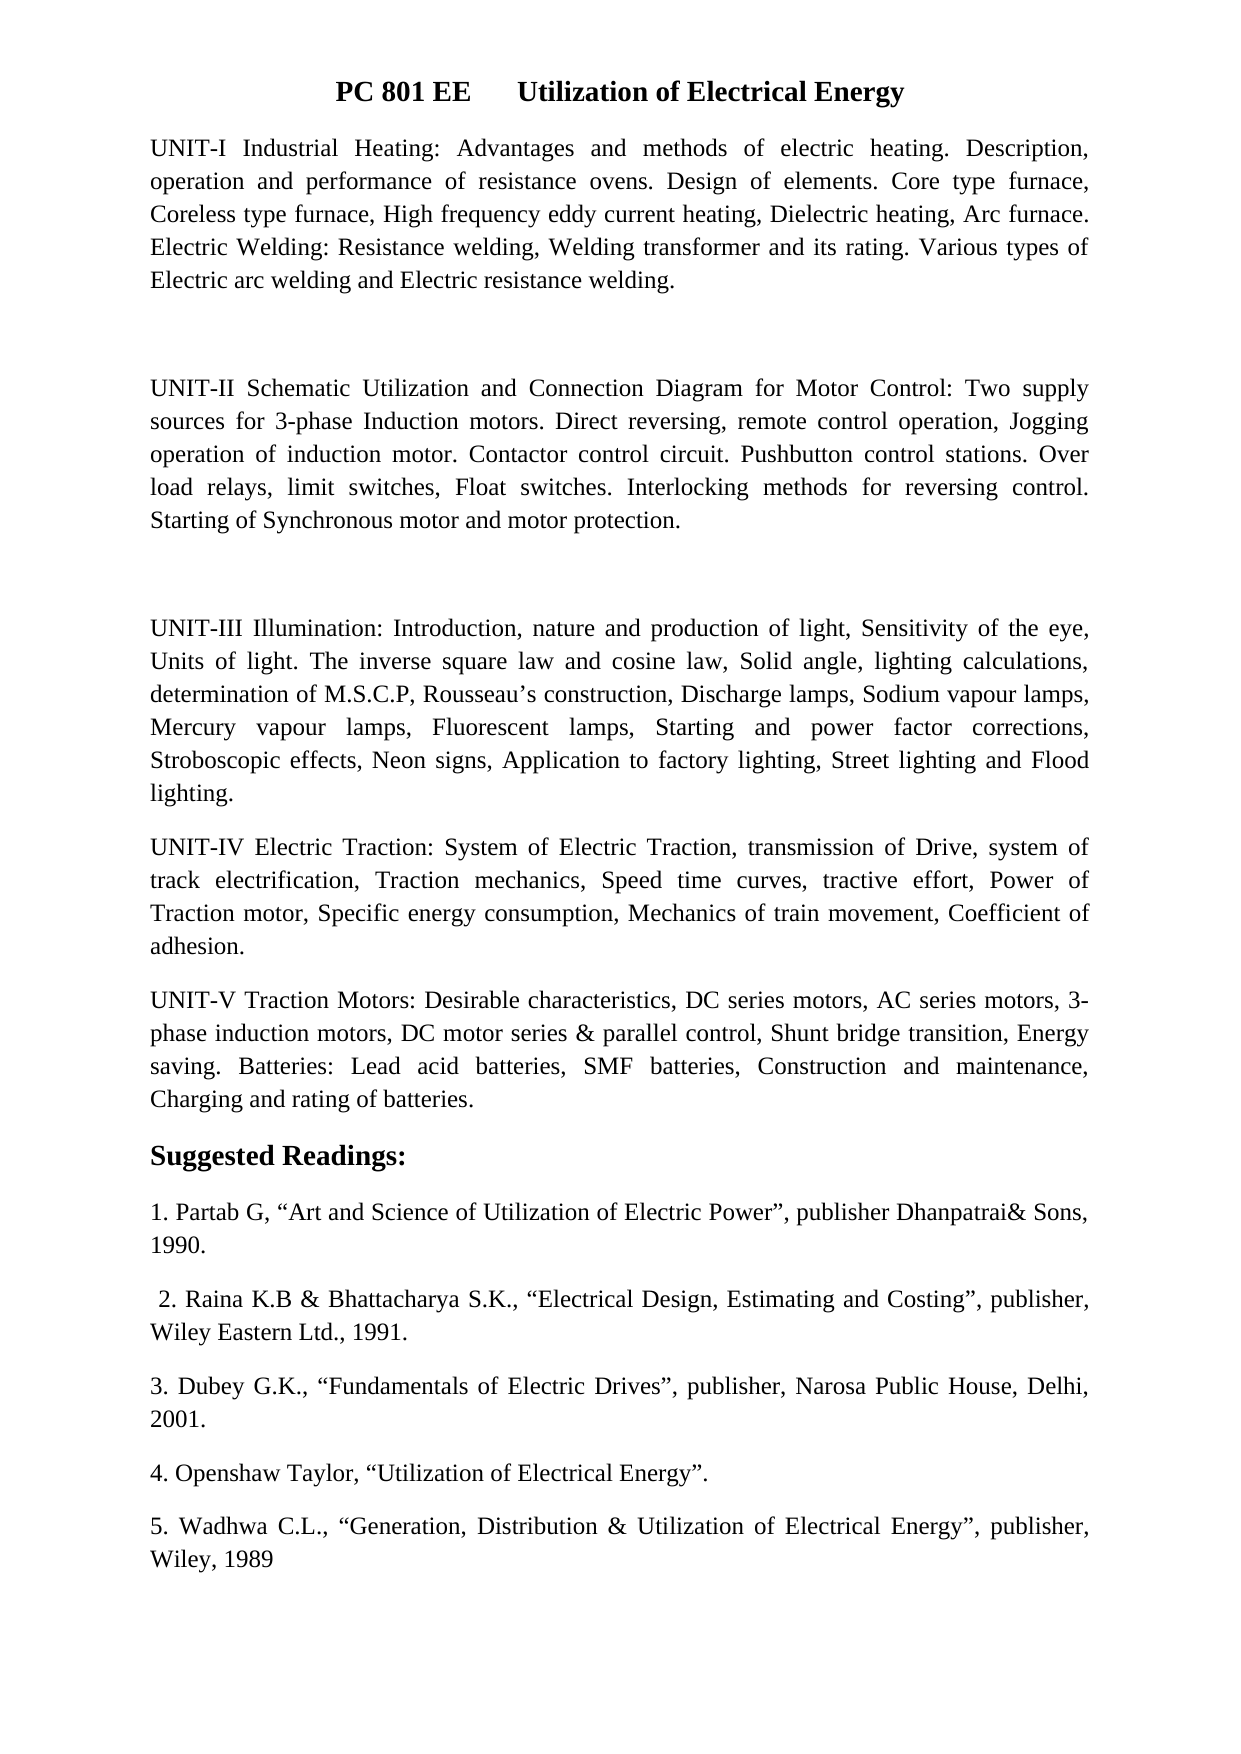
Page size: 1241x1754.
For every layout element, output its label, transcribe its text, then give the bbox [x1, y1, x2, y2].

text 4. Openshaw Taylor, “Utilization of Electrical Energy”. [150, 1458, 1090, 1486]
text 1. Partab G, “Art and Science of Utilization of Electric Power”, publisher Dhanpatrai& Sons, 1990. [150, 1197, 1090, 1259]
text Suggested Readings: [150, 1138, 1090, 1171]
text UNIT-III Illumination: Introduction, nature and production of light, Sensitivity of the eye, Units of light. The inverse square law and cosine law, Solid angle, lighting calculations, determination of M.S.C.P, Rousseau’s construction, Discharge lamps, Sodium vapour lamps, Mercury vapour lamps, Fluorescent lamps, Starting and power factor corrections, Stroboscopic effects, Neon signs, Application to factory lighting, Street lighting and Flood lighting. [150, 613, 1090, 807]
text 5. Wadhwa C.L., “Generation, Distribution & Utilization of Electrical Energy”, publisher, Wiley, 1989 [150, 1511, 1090, 1573]
text 3. Dubey G.K., “Fundamentals of Electric Drives”, publisher, Narosa Public House, Delhi, 2001. [150, 1371, 1090, 1432]
text PC 801 EE Utilization of Electrical Energy [150, 74, 1090, 107]
text UNIT-I Industrial Heating: Advantages and methods of electric heating. Description, operation and performance of resistance ovens. Design of elements. Core type furnace, Coreless type furnace, High frequency eddy current heating, Dielectric heating, Arc furnace. Electric Welding: Resistance welding, Welding transformer and its rating. Various types of Electric arc welding and Electric resistance welding. [150, 133, 1090, 294]
text UNIT-V Traction Motors: Desirable characteristics, DC series motors, AC series motors, 3-phase induction motors, DC motor series & parallel control, Shunt bridge transition, Energy saving. Batteries: Lead acid batteries, SMF batteries, Construction and maintenance, Charging and rating of batteries. [150, 985, 1090, 1112]
text UNIT-II Schematic Utilization and Connection Diagram for Motor Control: Two supply sources for 3-phase Induction motors. Direct reversing, remote control operation, Jogging operation of induction motor. Contactor control circuit. Pushbutton control stations. Over load relays, limit switches, Float switches. Interlocking methods for reversing control. Starting of Synchronous motor and motor protection. [150, 373, 1090, 534]
text UNIT-IV Electric Traction: System of Electric Traction, transmission of Drive, system of track electrification, Traction mechanics, Speed time curves, tractive effort, Power of Traction motor, Specific energy consumption, Mechanics of train movement, Coefficient of adhesion. [150, 832, 1090, 959]
text 2. Raina K.B & Bhattacharya S.K., “Electrical Design, Estimating and Costing”, publisher, Wiley Eastern Ltd., 1991. [150, 1284, 1090, 1346]
